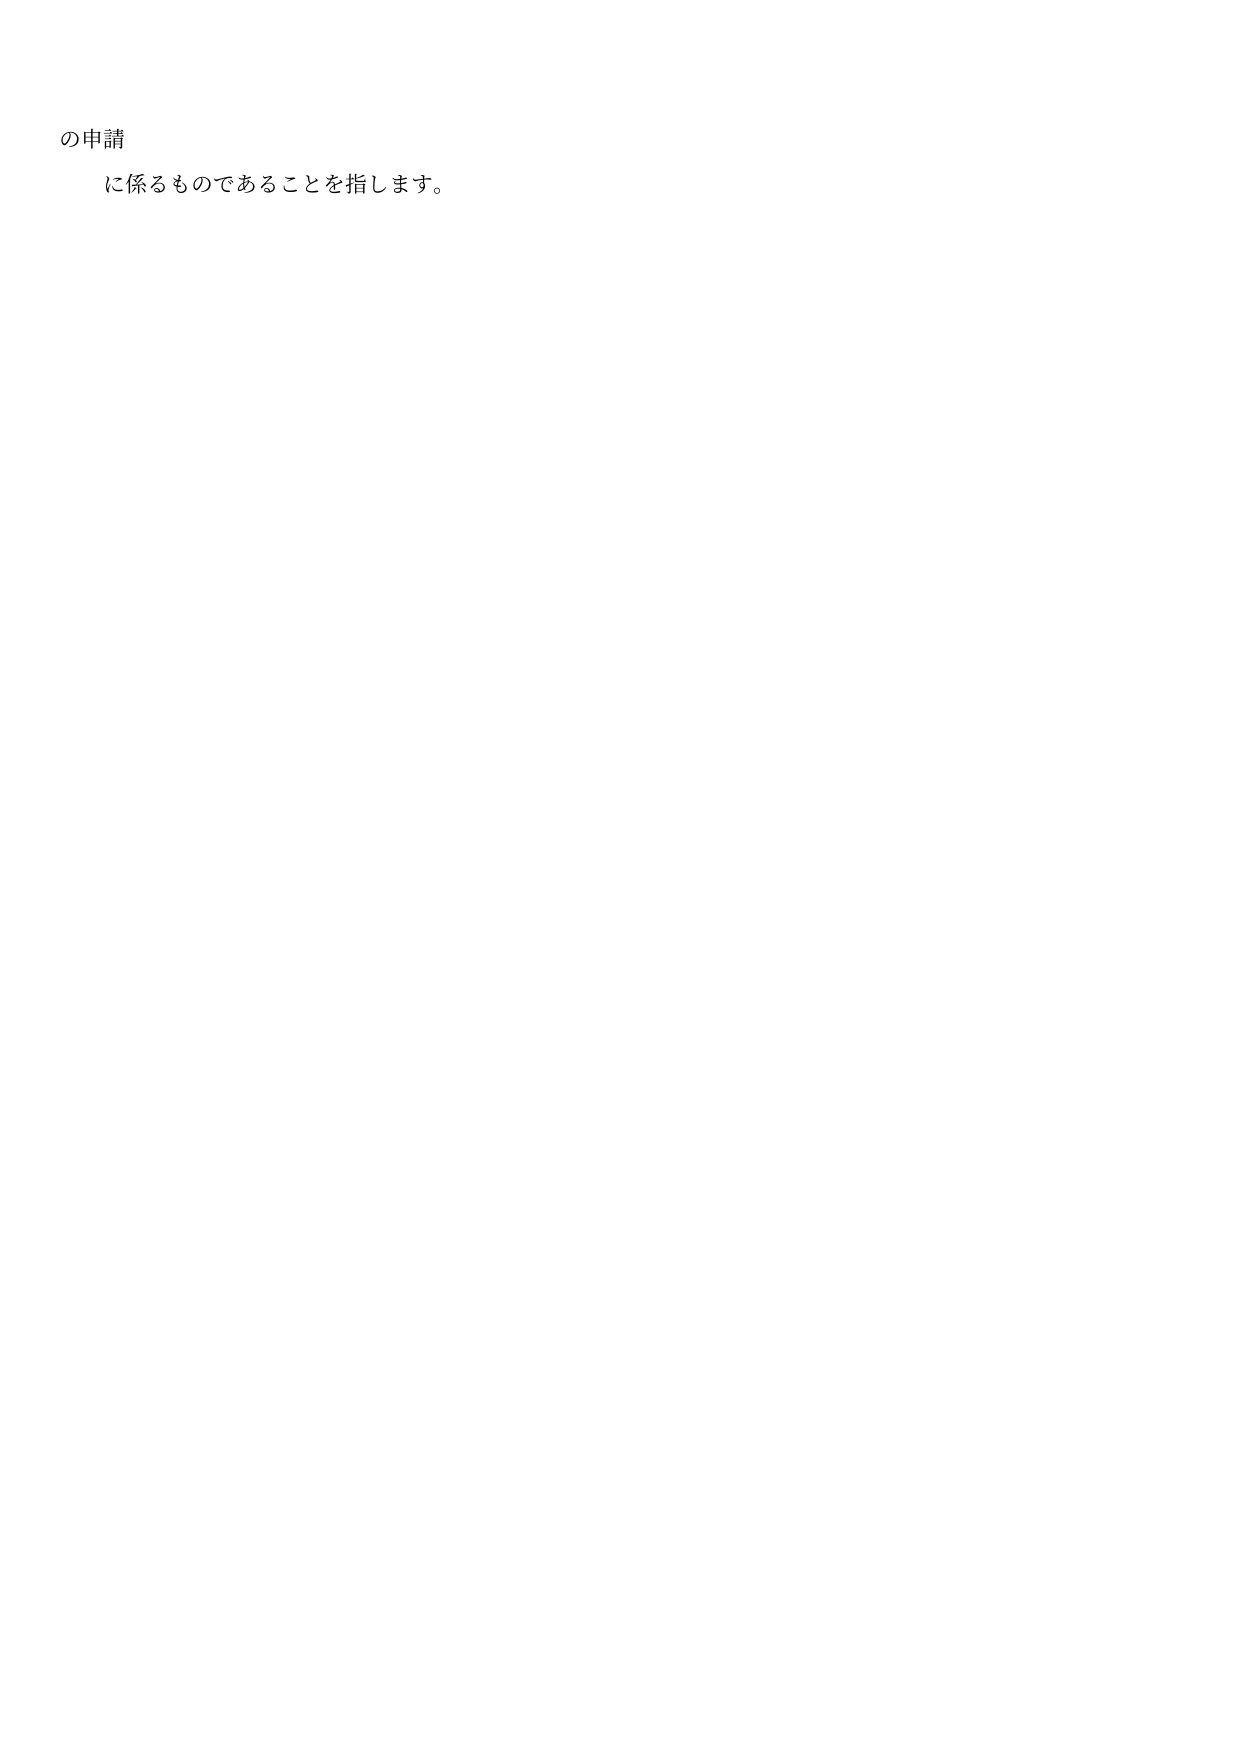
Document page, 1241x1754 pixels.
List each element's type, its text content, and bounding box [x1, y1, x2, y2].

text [59, 120, 1181, 155]
text に係るものであることを指します。 [59, 166, 1181, 201]
